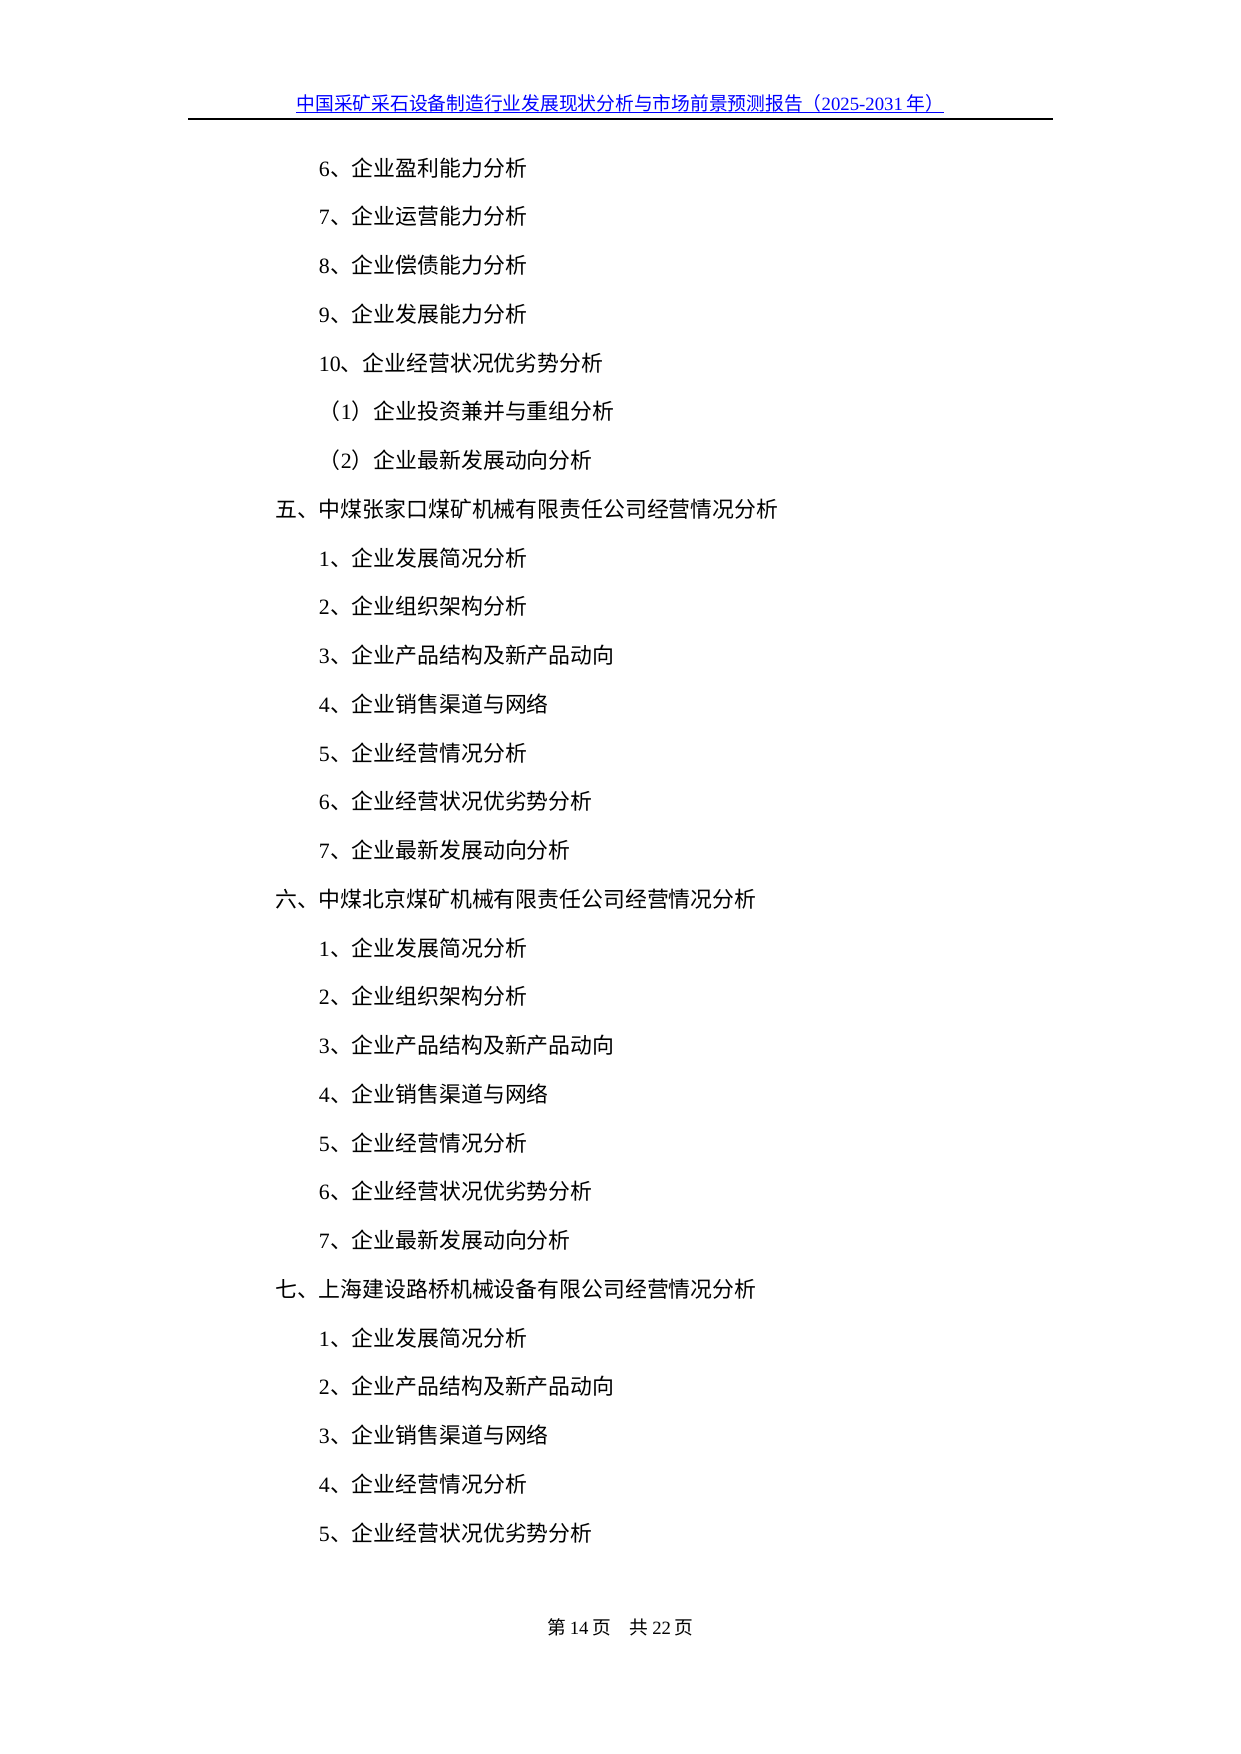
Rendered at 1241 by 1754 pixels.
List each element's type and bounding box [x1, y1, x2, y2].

text [187, 150, 1053, 1548]
